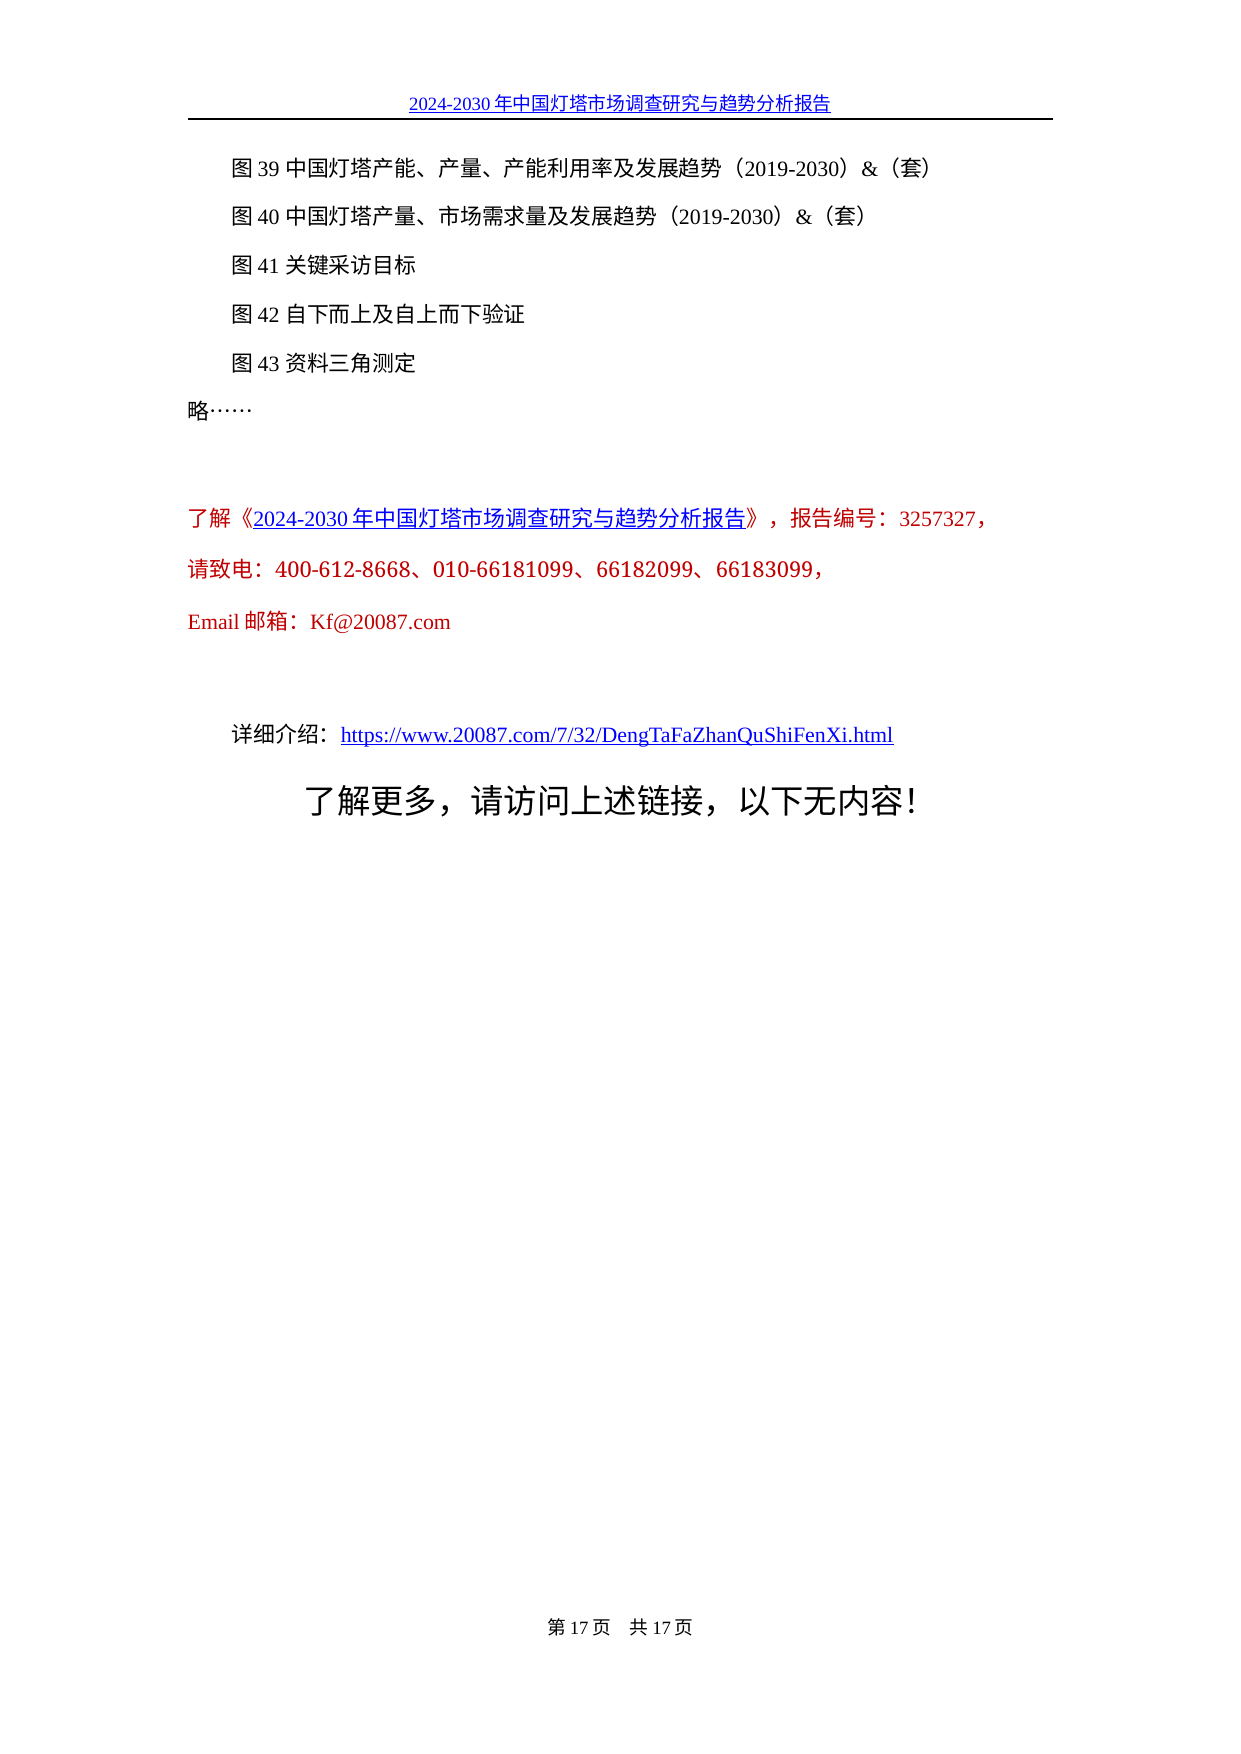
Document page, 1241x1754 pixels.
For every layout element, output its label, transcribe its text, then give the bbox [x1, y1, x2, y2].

text 详细介绍：https://www.20087.com/7/32/DengTaFaZhanQuShiFenXi.html [187, 716, 1053, 749]
text Email邮箱：Kf@20087.com [187, 603, 1053, 636]
text 了解《2024-2030年中国灯塔市场调查研究与趋势分析报告》，报告编号：3257327， [187, 500, 1053, 533]
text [187, 150, 1053, 426]
title 了解更多，请访问上述链接，以下无内容！ [187, 766, 1053, 831]
text 请致电：400-612-8668、010-66181099、66182099、66183099， [187, 552, 1053, 584]
